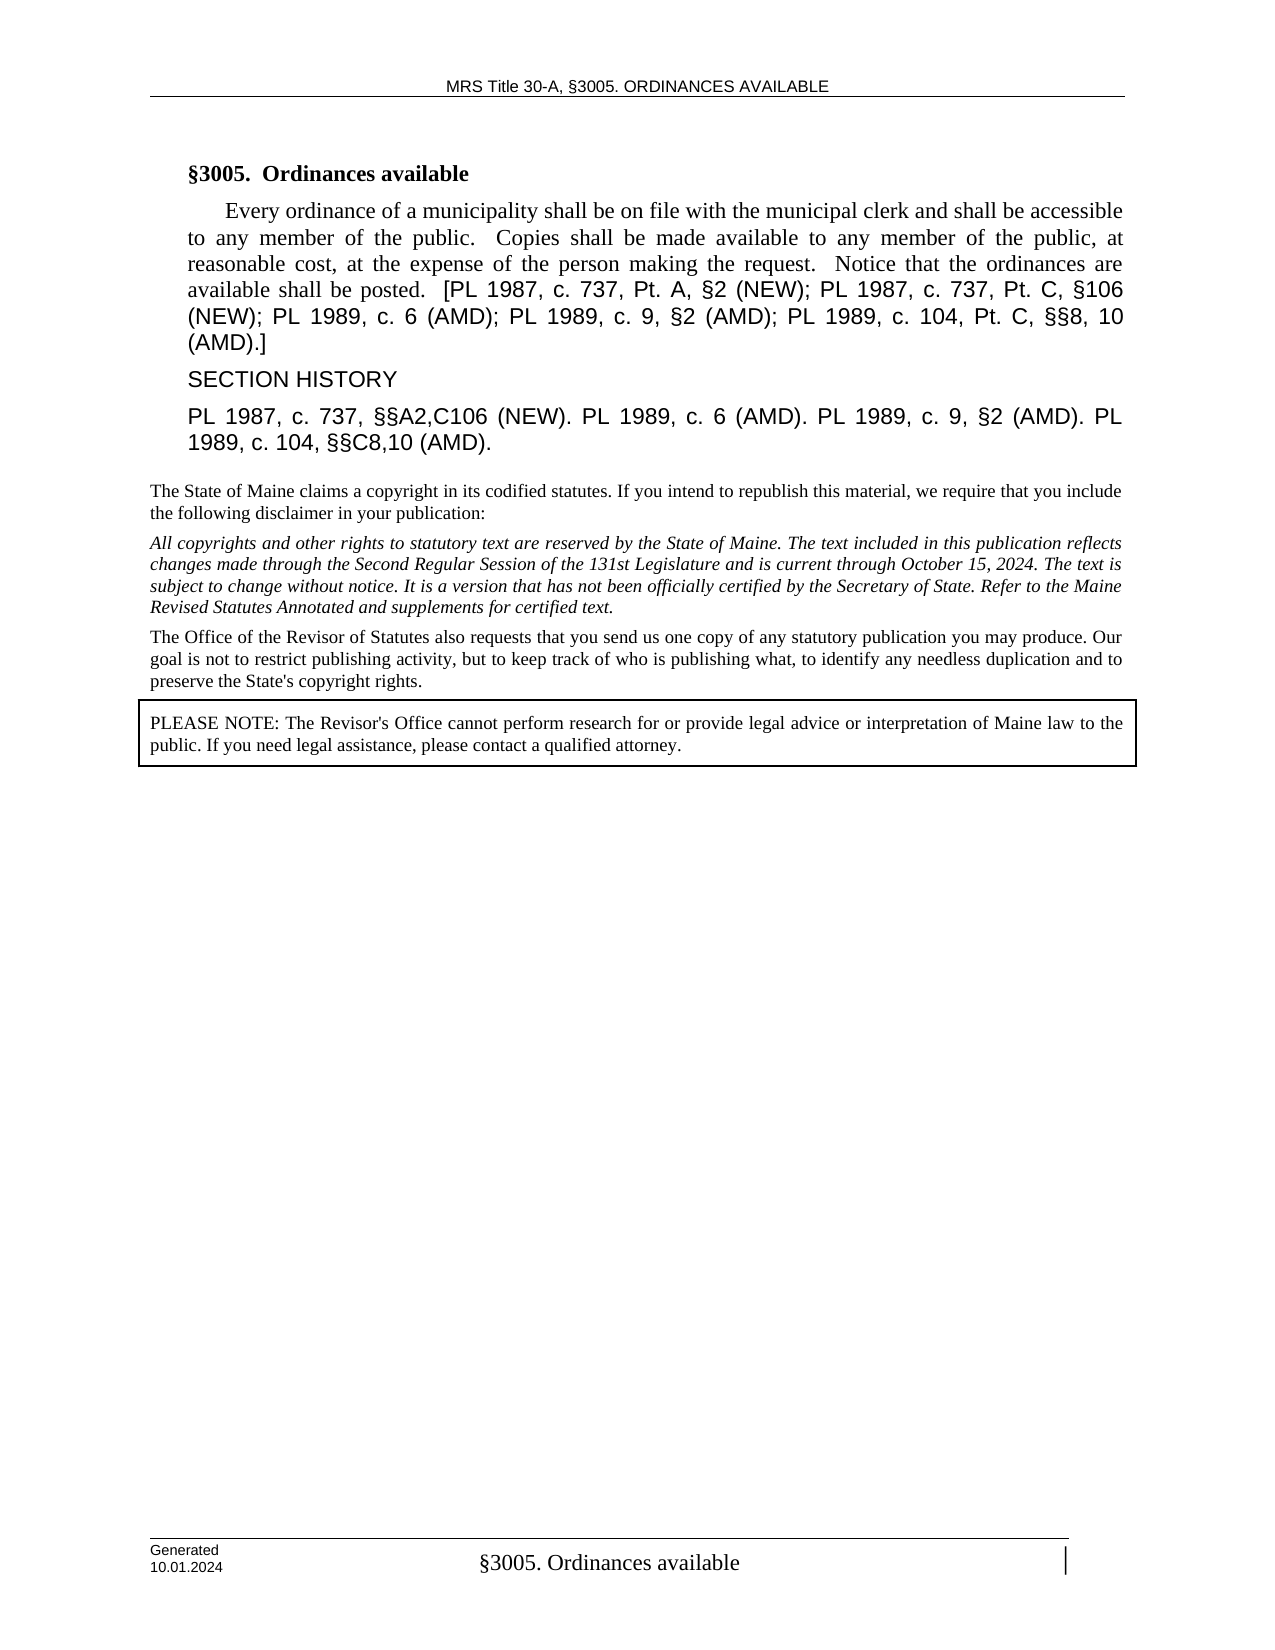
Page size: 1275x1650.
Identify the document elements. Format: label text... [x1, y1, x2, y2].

text §3005. Ordinances available [187, 160, 1125, 187]
text The Office of the Revisor of Statutes also requests that you send us one copy of any statutory publication you may produce. Our goal is not to restrict publishing activity, but to keep track of who is publishing what, to identify any needless duplication and to preserve the State's copyright rights. [150, 626, 1125, 691]
text All copyrights and other rights to statutory text are reserved by the State of Maine. The text included in this publication reflects changes made through the Second Regular Session of the 131st Legislature and is current through October 15, 2024 . The text is subject to change without notice. It is a version that has not been officially certified by the Secretary of State. Refer to the Maine Revised Statutes Annotated and supplements for certified text. [150, 532, 1125, 618]
text SECTION HISTORY [187, 366, 1125, 392]
text PL 1987, c. 737, §§A2,C106 (NEW). PL 1989, c. 6 (AMD). PL 1989, c. 9, §2 (AMD). PL 1989, c. 104, §§C8,10 (AMD). [187, 403, 1125, 455]
text PLEASE NOTE: The Revisor's Office cannot perform research for or provide legal advice or interpretation of Maine law to the public. If you need legal assistance, please contact a qualified attorney. [140, 701, 1135, 765]
text Every ordinance of a municipality shall be on file with the municipal clerk and shall be accessible to any member of the public. Copies shall be made available to any member of the public, at reasonable cost, at the expense of the person making the request. Notice that the ordinances are available shall be posted. [PL 1987, c. 737, Pt. A, §2 (NEW); PL 1987, c. 737, Pt. C, §106 (NEW); PL 1989, c. 6 (AMD); PL 1989, c. 9, §2 (AMD); PL 1989, c. 104, Pt. C, §§8, 10 (AMD).] [187, 197, 1125, 355]
text The State of Maine claims a copyright in its codified statutes. If you intend to republish this material, we require that you include the following disclaimer in your publication: [150, 480, 1125, 523]
